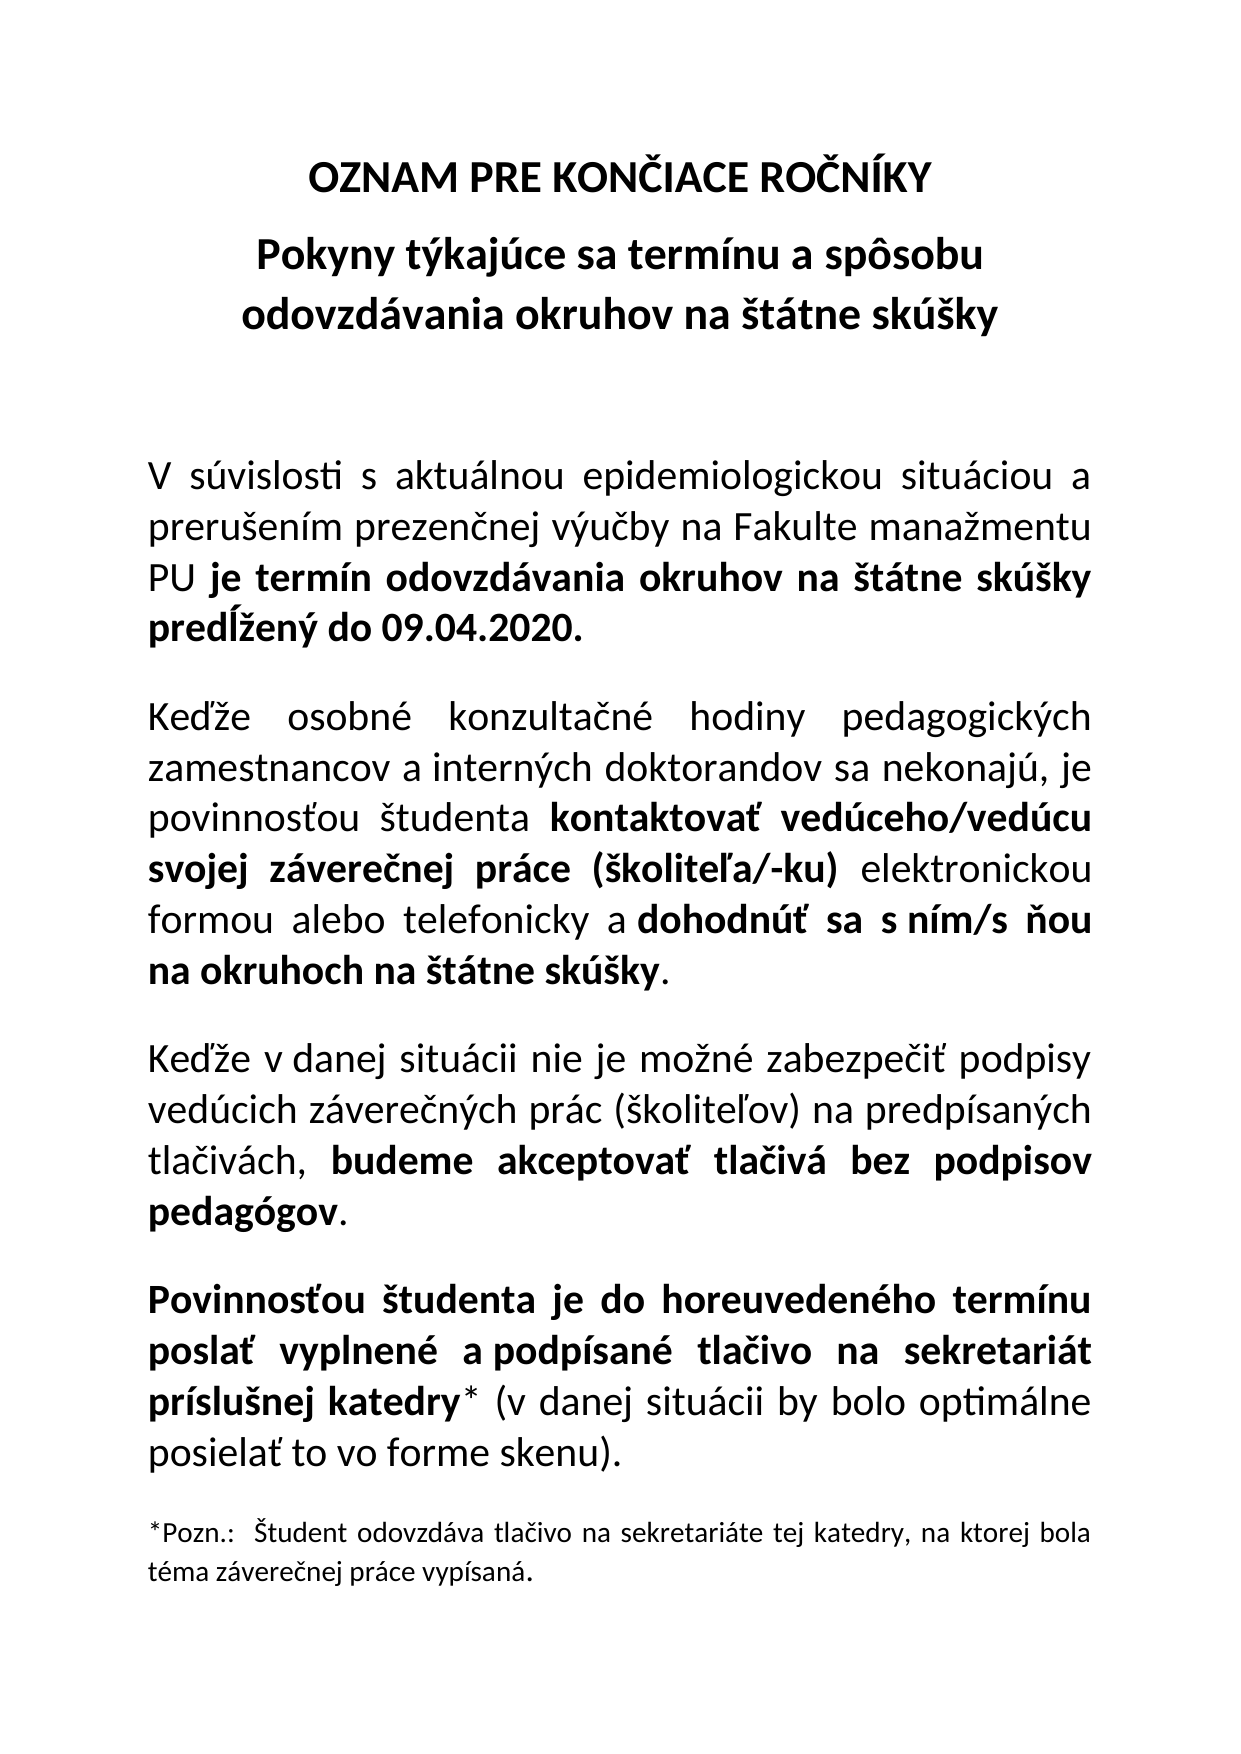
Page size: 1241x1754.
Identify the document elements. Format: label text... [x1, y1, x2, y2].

text Povinnosťou študenta je do horeuvedeného termínu poslať vyplnené a podpísané tlačivo na sekretariát príslušnej katedry* (v danej situácii by bolo optimálne posielať to vo forme skenu). [148, 1273, 1093, 1476]
text *Pozn.: Študent odovzdáva tlačivo na sekretariáte tej katedry, na ktorej bola téma záverečnej práce vypísaná. [148, 1514, 1093, 1590]
text Pokyny týkajúce sa termínu a spôsobu odovzdávania okruhov na štátne skúšky [148, 224, 1093, 341]
text Oznam pre končiace ročníky [148, 148, 1093, 203]
text V súvislosti s aktuálnou epidemiologickou situáciou a prerušením prezenčnej výučby na Fakulte manažmentu PU je termín odovzdávania okruhov na štátne skúšky predĺžený do 09.04.2020. [148, 449, 1093, 652]
text Keďže osobné konzultačné hodiny pedagogických zamestnancov a interných doktorandov sa nekonajú, je povinnosťou študenta kontaktovať vedúceho/vedúcu svojej záverečnej práce (školiteľa/-ku) elektronickou formou alebo telefonicky a dohodnúť sa s ním/s ňou na okruhoch na štátne skúšky. [148, 690, 1093, 995]
text Keďže v danej situácii nie je možné zabezpečiť podpisy vedúcich záverečných prác (školiteľov) na predpísaných tlačivách, budeme akceptovať tlačivá bez podpisov pedagógov. [148, 1032, 1093, 1236]
